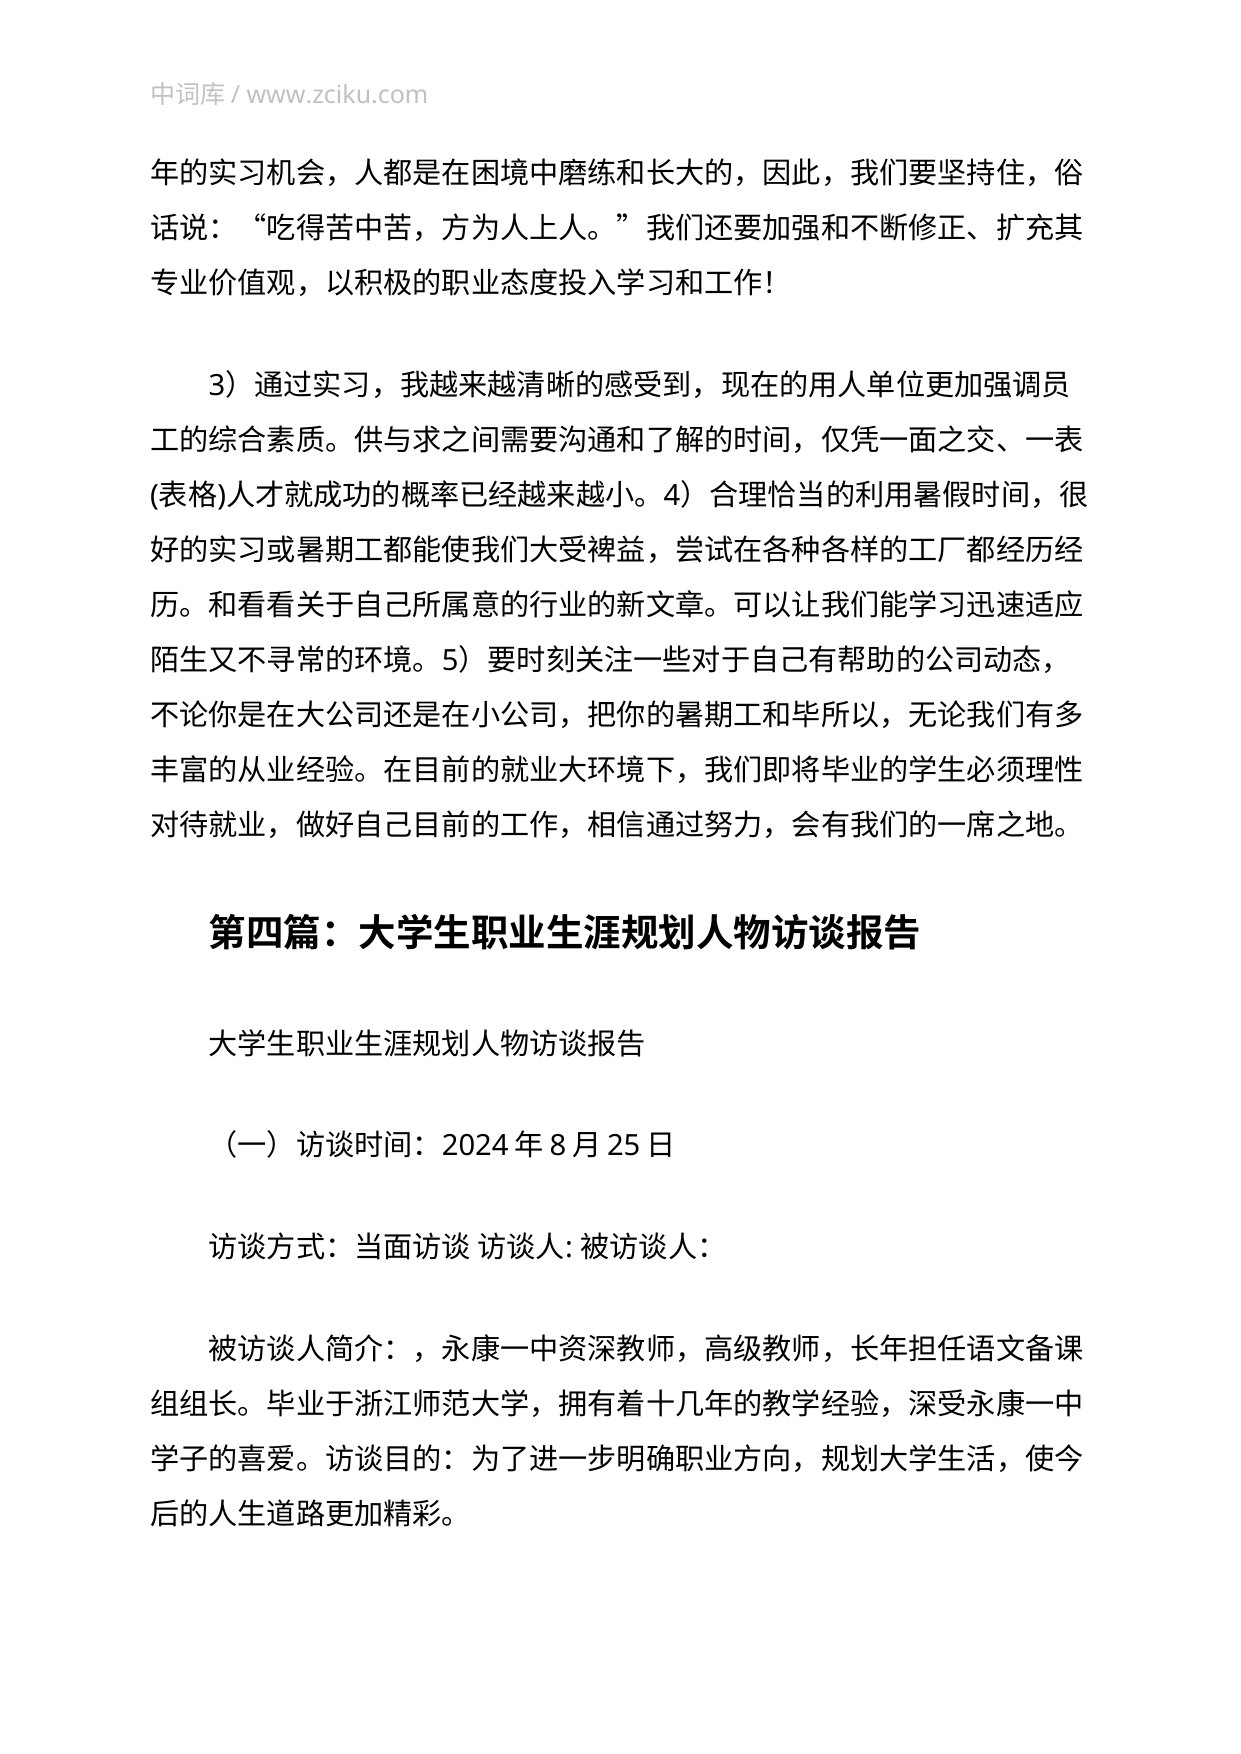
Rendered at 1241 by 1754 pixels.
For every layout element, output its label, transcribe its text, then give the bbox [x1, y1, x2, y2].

text （一）访谈时间：2024年8月25日 [150, 1122, 1090, 1164]
text 大学生职业生涯规划人物访谈报告 [150, 1020, 1090, 1062]
text 被访谈人简介：，永康一中资深教师，高级教师，长年担任语文备课组组长。毕业于浙江师范大学，拥有着十几年的教学经验，深受永康一中学子的喜爱。访谈目的：为了进一步明确职业方向，规划大学生活，使今后的人生道路更加精彩。 [150, 1326, 1090, 1533]
text 3）通过实习，我越来越清晰的感受到，现在的用人单位更加强调员工的综合素质。供与求之间需要沟通和了解的时间，仅凭一面之交、一表(表格)人才就成功的概率已经越来越小。4）合理恰当的利用暑假时间，很好的实习或暑期工都能使我们大受裨益，尝试在各种各样的工厂都经历经历。和看看关于自己所属意的行业的新文章。可以让我们能学习迅速适应陌生又不寻常的环境。5）要时刻关注一些对于自己有帮助的公司动态，不论你是在大公司还是在小公司，把你的暑期工和毕所以，无论我们有多丰富的从业经验。在目前的就业大环境下，我们即将毕业的学生必须理性对待就业，做好自己目前的工作，相信通过努力，会有我们的一席之地。 [150, 362, 1090, 843]
text 访谈方式：当面访谈 访谈人: 被访谈人： [150, 1224, 1090, 1266]
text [150, 150, 1090, 302]
text 第四篇：大学生职业生涯规划人物访谈报告 [150, 903, 1090, 957]
